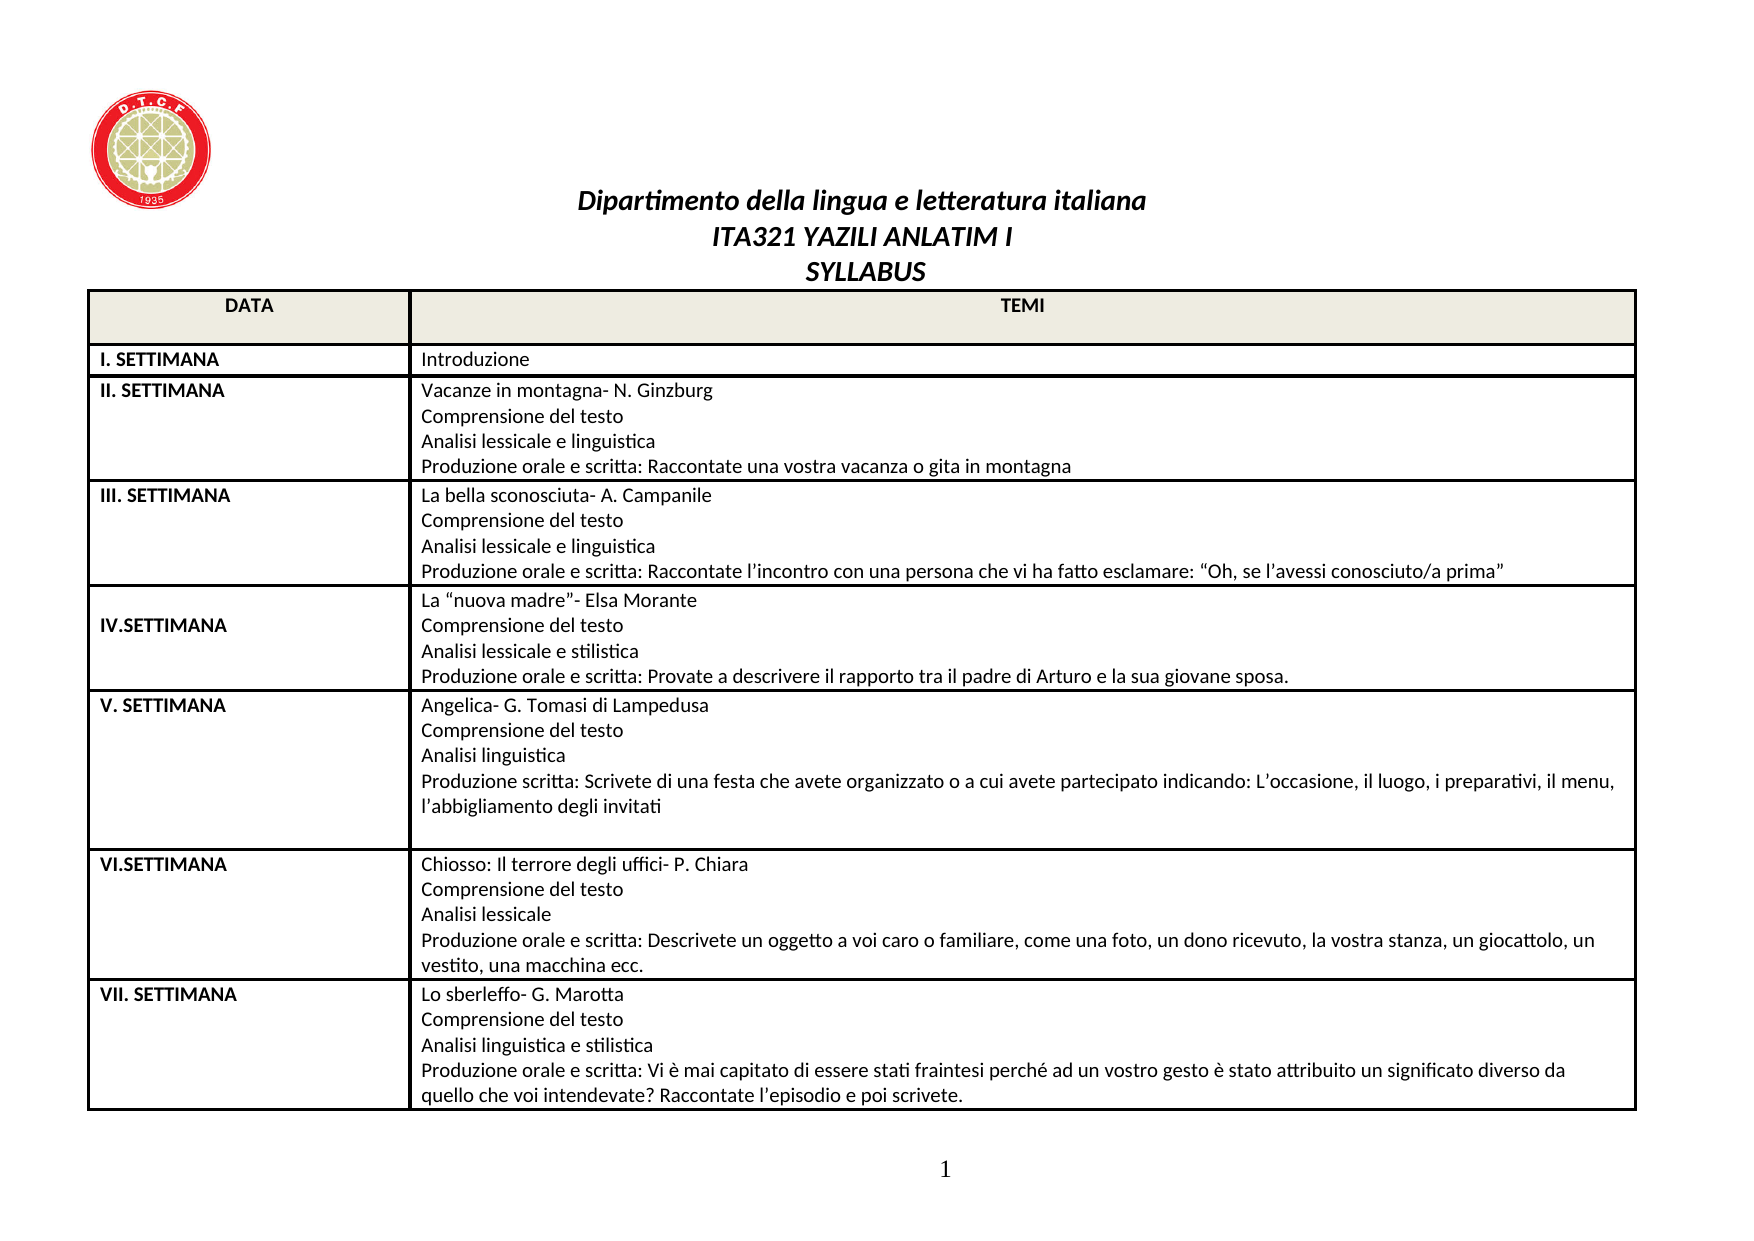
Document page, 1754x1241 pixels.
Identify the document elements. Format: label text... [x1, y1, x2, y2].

table_cell La “nuova madre”- Elsa Morante Comprensione del testo Analisi lessicale e stilistica Produzione orale e scritta: Provate a descrivere il rapporto tra il padre di Arturo e la sua giovane sposa. [412, 587, 1634, 689]
table_cell La bella sconosciuta- A. Campanile Comprensione del testo Analisi lessicale e linguistica Produzione orale e scritta: Raccontate l’incontro con una persona che vi ha fatto esclamare: “Oh, se l’avessi conosciuto/a prima” [412, 482, 1634, 584]
table_cell II. SETTIMANA [90, 378, 408, 479]
table_header DATA [90, 292, 408, 343]
table_cell Angelica- G. Tomasi di Lampedusa Comprensione del testo Analisi linguistica Produzione scritta: Scrivete di una festa che avete organizzato o a cui avete partecipato indicando: L’occasione, il luogo, i preparativi, il menu, l’abbigliamento degli invitati [412, 692, 1634, 848]
table_cell Introduzione [412, 346, 1634, 374]
table_cell I. SETTIMANA [90, 346, 408, 374]
table_cell VII. SETTIMANA [90, 981, 408, 1108]
picture [88, 88, 213, 211]
table_cell V. SETTIMANA [90, 692, 408, 848]
table_cell VI.SETTIMANA [90, 851, 408, 978]
table_cell Chiosso: Il terrore degli uffici- P. Chiara Comprensione del testo Analisi lessicale Produzione orale e scritta: Descrivete un oggetto a voi caro o familiare, come una foto, un dono ricevuto, la vostra stanza, un giocattolo, un vestito, una macchina ecc. [412, 851, 1634, 978]
table_cell Lo sberleffo- G. Marotta Comprensione del testo Analisi linguistica e stilistica Produzione orale e scritta: Vi è mai capitato di essere stati fraintesi perché ad un vostro gesto è stato attribuito un significato diverso da quello che voi intendevate? Raccontate l’episodio e poi scrivete. [412, 981, 1634, 1108]
table_cell Vacanze in montagna- N. Ginzburg Comprensione del testo Analisi lessicale e linguistica Produzione orale e scritta: Raccontate una vostra vacanza o gita in montagna [412, 378, 1634, 479]
table_cell III. SETTIMANA [90, 482, 408, 584]
table_cell IV.SETTIMANA [90, 587, 408, 689]
table_header TEMI [412, 292, 1634, 343]
